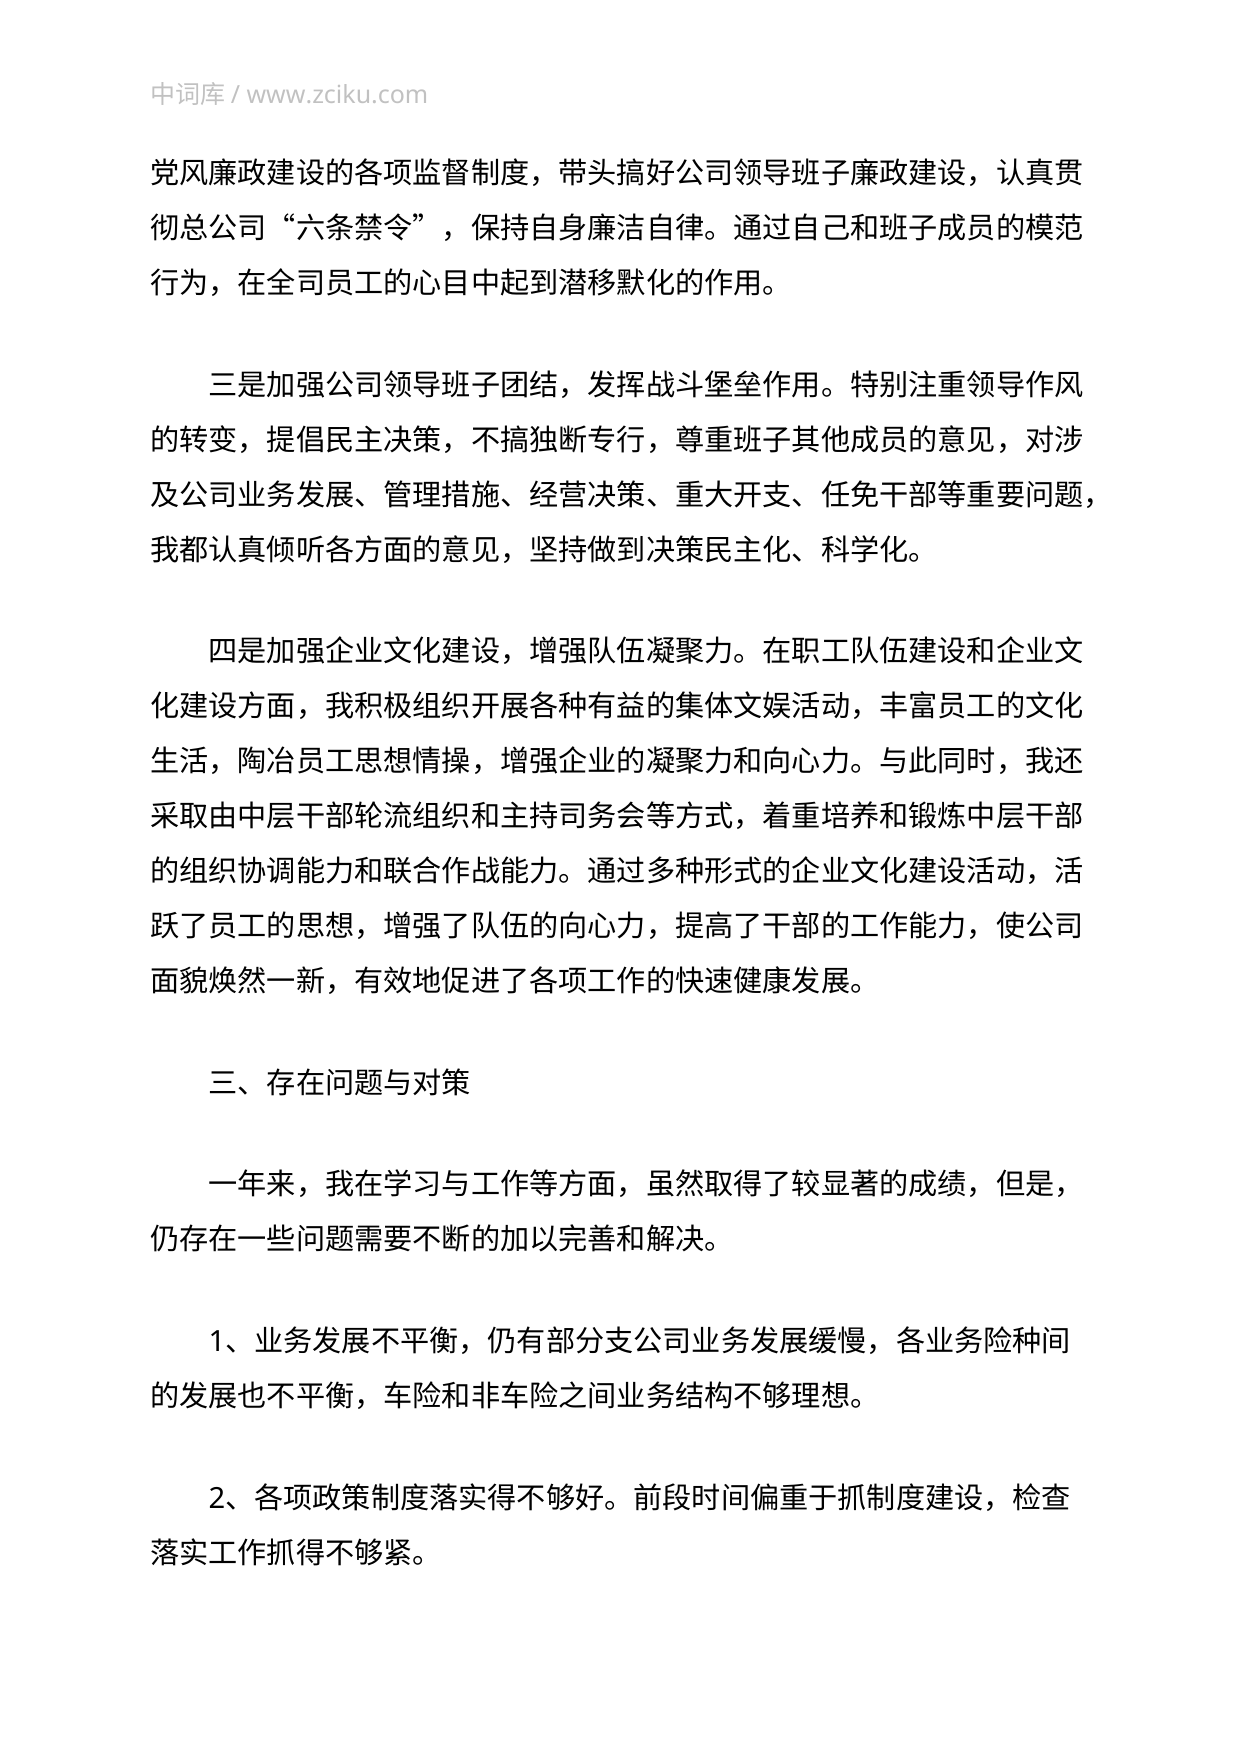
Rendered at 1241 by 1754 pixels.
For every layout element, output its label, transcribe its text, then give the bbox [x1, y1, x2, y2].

text 四是加强企业文化建设，增强队伍凝聚力。在职工队伍建设和企业文化建设方面，我积极组织开展各种有益的集体文娱活动，丰富员工的文化生活，陶冶员工思想情操，增强企业的凝聚力和向心力。与此同时，我还采取由中层干部轮流组织和主持司务会等方式，着重培养和锻炼中层干部的组织协调能力和联合作战能力。通过多种形式的企业文化建设活动，活跃了员工的思想，增强了队伍的向心力，提高了干部的工作能力，使公司面貌焕然一新，有效地促进了各项工作的快速健康发展。 [150, 628, 1090, 1000]
text 1、业务发展不平衡，仍有部分支公司业务发展缓慢，各业务险种间的发展也不平衡，车险和非车险之间业务结构不够理想。 [150, 1318, 1090, 1415]
text 三是加强公司领导班子团结，发挥战斗堡垒作用。特别注重领导作风的转变，提倡民主决策，不搞独断专行，尊重班子其他成员的意见，对涉及公司业务发展、管理措施、经营决策、重大开支、任免干部等重要问题，我都认真倾听各方面的意见，坚持做到决策民主化、科学化。 [150, 362, 1090, 568]
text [150, 150, 1090, 302]
text 三、存在问题与对策 [150, 1059, 1090, 1101]
text 一年来，我在学习与工作等方面，虽然取得了较显著的成绩，但是，仍存在一些问题需要不断的加以完善和解决。 [150, 1161, 1090, 1258]
text 2、各项政策制度落实得不够好。前段时间偏重于抓制度建设，检查落实工作抓得不够紧。 [150, 1474, 1090, 1572]
